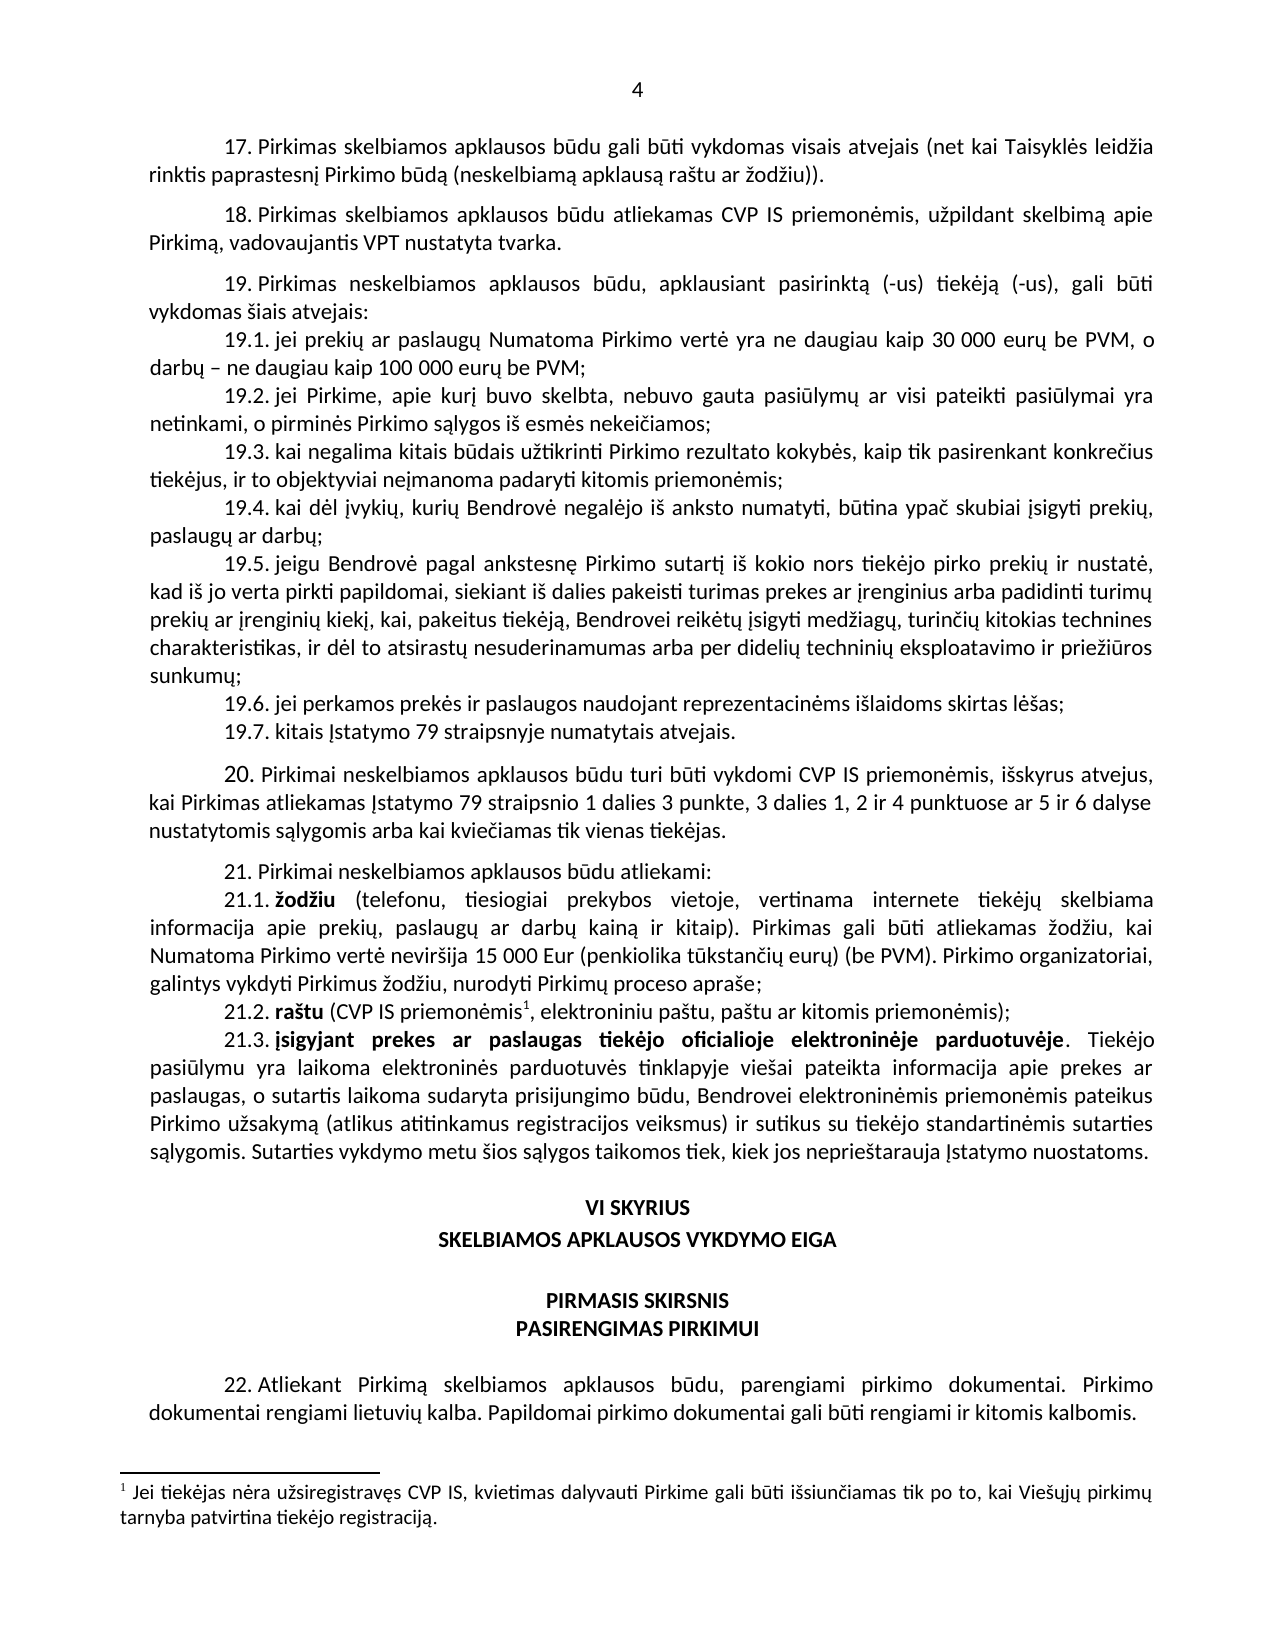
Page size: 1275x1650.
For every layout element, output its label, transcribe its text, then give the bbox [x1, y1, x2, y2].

subtitle raštu (CVP IS priemonėmis, elektroniniu paštu, paštu ar kitomis priemonėmis); [149, 997, 1155, 1025]
subtitle Pirkimas skelbiamos apklausos būdu atliekamas CVP IS priemonėmis, užpildant skelbimą apie Pirkimą, vadovaujantis VPT nustatyta tvarka. [148, 200, 1155, 256]
subtitle žodžiu (telefonu, tiesiogiai prekybos vietoje, vertinama internete tiekėjų skelbiama informacija apie prekių, paslaugų ar darbų kainą ir kitaip). Pirkimas gali būti atliekamas žodžiu, kai Numatoma Pirkimo vertė neviršija 15 000 Eur (penkiolika tūkstančių eurų) (be PVM). Pirkimo organizatoriai, galintys vykdyti Pirkimus žodžiu, nurodyti Pirkimų proceso apraše; [149, 885, 1155, 997]
subtitle Pirkimas skelbiamos apklausos būdu gali būti vykdomas visais atvejais (net kai Taisyklės leidžia rinktis paprastesnį Pirkimo būdą (neskelbiamą apklausą raštu ar žodžiu)). [148, 132, 1155, 188]
subtitle Pirkimai neskelbiamos apklausos būdu turi būti vykdomi CVP IS priemonėmis, išskyrus atvejus, kai Pirkimas atliekamas Įstatymo 79 straipsnio 1 dalies 3 punkte, 3 dalies 1, 2 ir 4 punktuose ar 5 ir 6 dalyse nustatytomis sąlygomis arba kai kviečiamas tik vienas tiekėjas. [148, 758, 1155, 844]
text VI SKYRIUS [120, 1193, 1155, 1221]
subtitle jei Pirkime, apie kurį buvo skelbta, nebuvo gauta pasiūlymų ar visi pateikti pasiūlymai yra netinkami, o pirminės Pirkimo sąlygos iš esmės nekeičiamos; [149, 381, 1155, 437]
subtitle Pirkimas neskelbiamos apklausos būdu, apklausiant pasirinktą (-us) tiekėją (-us), gali būti vykdomas šiais atvejais: [148, 269, 1155, 325]
text SKELBIAMOS APKLAUSOS VYKDYMO EIGA [120, 1225, 1155, 1253]
subtitle kai negalima kitais būdais užtikrinti Pirkimo rezultato kokybės, kaip tik pasirenkant konkrečius tiekėjus, ir to objektyviai neįmanoma padaryti kitomis priemonėmis; [149, 437, 1155, 493]
subtitle įsigyjant prekes ar paslaugas tiekėjo oficialioje elektroninėje parduotuvėje. Tiekėjo pasiūlymu yra laikoma elektroninės parduotuvės tinklapyje viešai pateikta informacija apie prekes ar paslaugas, o sutartis laikoma sudaryta prisijungimo būdu, Bendrovei elektroninėmis priemonėmis pateikus Pirkimo užsakymą (atlikus atitinkamus registracijos veiksmus) ir sutikus su tiekėjo standartinėmis sutarties sąlygomis. Sutarties vykdymo metu šios sąlygos taikomos tiek, kiek jos neprieštarauja Įstatymo nuostatoms. [149, 1025, 1155, 1165]
subtitle jeigu Bendrovė pagal ankstesnę Pirkimo sutartį iš kokio nors tiekėjo pirko prekių ir nustatė, kad iš jo verta pirkti papildomai, siekiant iš dalies pakeisti turimas prekes ar įrenginius arba padidinti turimų prekių ar įrenginių kiekį, kai, pakeitus tiekėją, Bendrovei reikėtų įsigyti medžiagų, turinčių kitokias technines charakteristikas, ir dėl to atsirastų nesuderinamumas arba per didelių techninių eksploatavimo ir priežiūros sunkumų; [149, 549, 1155, 689]
subtitle Pirkimai neskelbiamos apklausos būdu atliekami: [148, 857, 1155, 885]
subtitle kai dėl įvykių, kurių Bendrovė negalėjo iš anksto numatyti, būtina ypač skubiai įsigyti prekių, paslaugų ar darbų; [149, 493, 1155, 549]
subtitle kitais Įstatymo 79 straipsnyje numatytais atvejais. [149, 717, 1155, 745]
subtitle Atliekant Pirkimą skelbiamos apklausos būdu, parengiami pirkimo dokumentai. Pirkimo dokumentai rengiami lietuvių kalba. Papildomai pirkimo dokumentai gali būti rengiami ir kitomis kalbomis. [148, 1370, 1155, 1426]
subtitle jei perkamos prekės ir paslaugos naudojant reprezentacinėms išlaidoms skirtas lėšas; [149, 689, 1155, 717]
subtitle PIRMASIS SKIRSNIS [120, 1286, 1155, 1314]
subtitle jei prekių ar paslaugų Numatoma Pirkimo vertė yra ne daugiau kaip 30 000 eurų be PVM, o darbų – ne daugiau kaip 100 000 eurų be PVM; [149, 325, 1155, 381]
subtitle PASIRENGIMAS PIRKIMUI [120, 1314, 1155, 1342]
